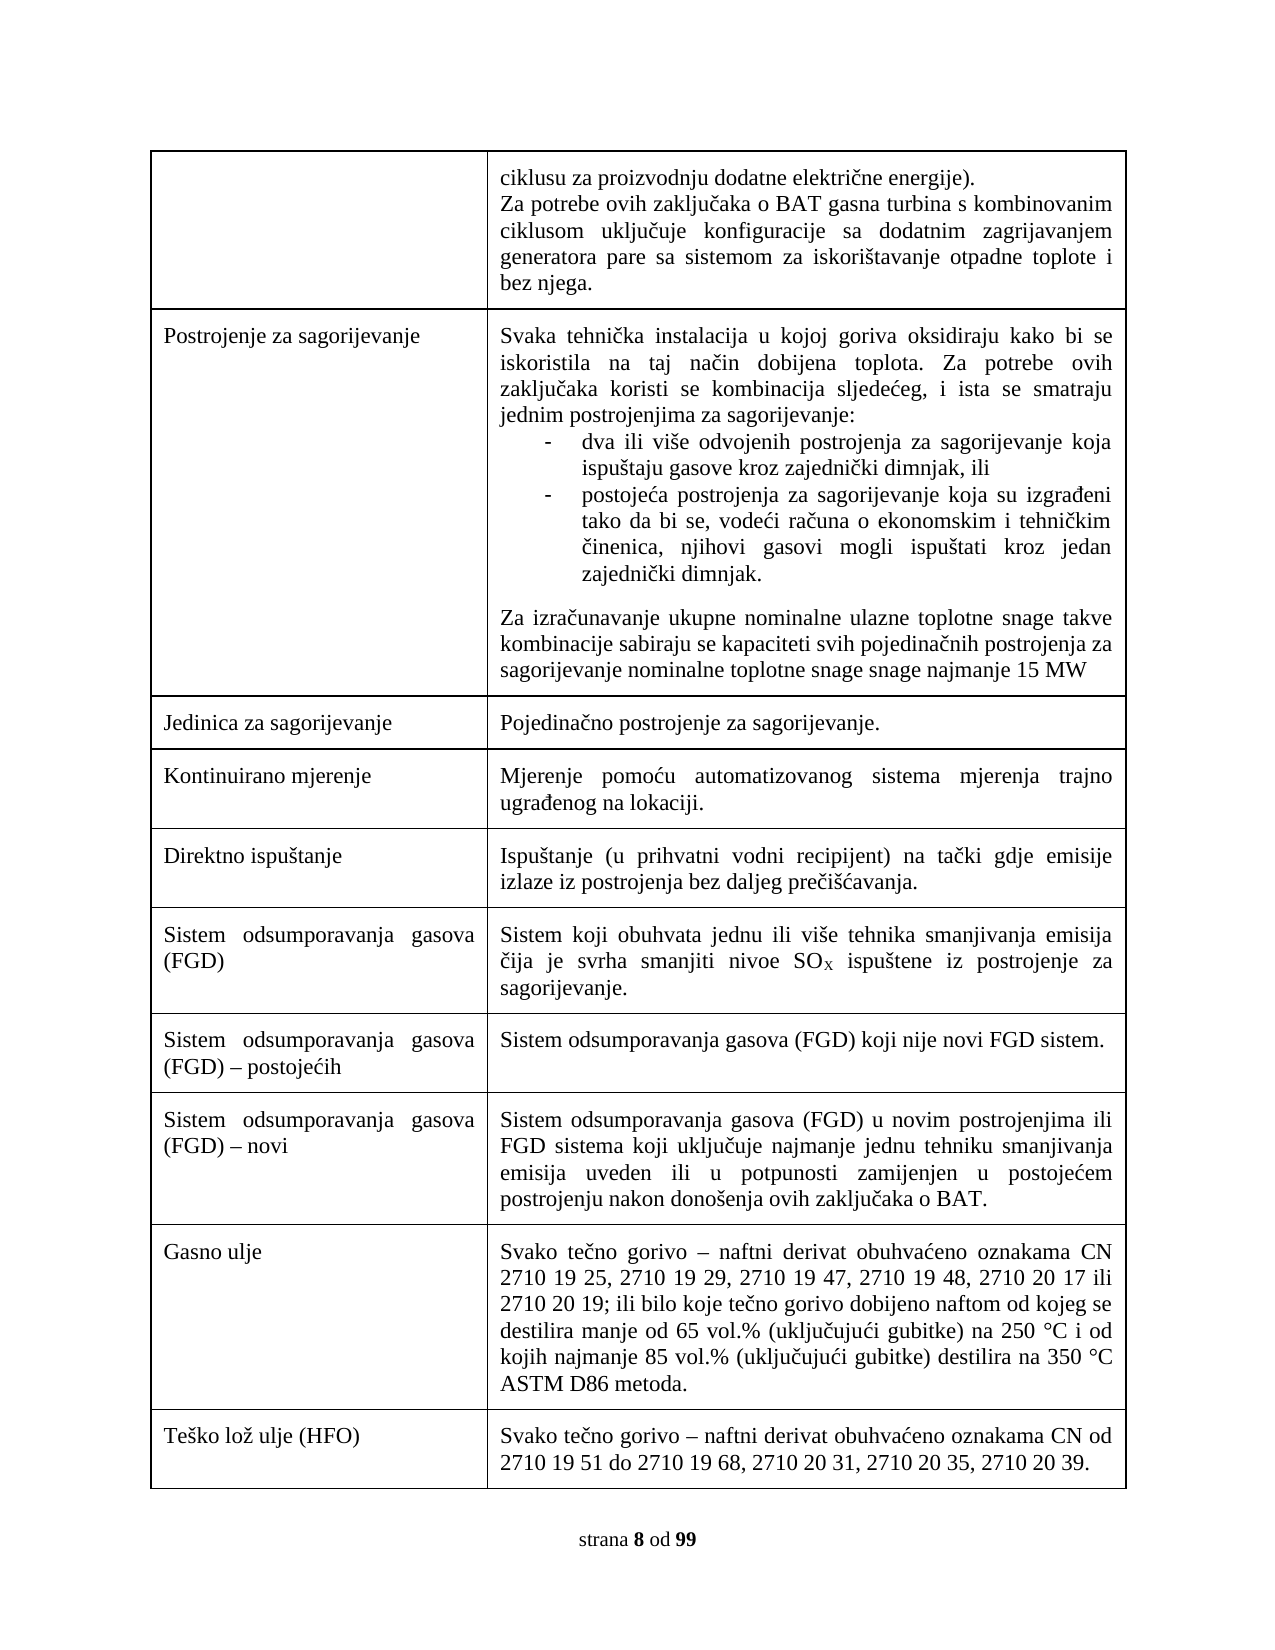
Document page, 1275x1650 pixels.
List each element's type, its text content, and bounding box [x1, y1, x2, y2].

table_cell Kontinuirano mjerenje [152, 750, 487, 828]
table_cell Sistem odsumporavanja gasova (FGD) – novi [152, 1093, 487, 1224]
table_cell Sistem odsumporavanja gasova (FGD) koji nije novi FGD sistem. [488, 1014, 1125, 1092]
table_cell Postrojenje za sagorijevanje [152, 310, 487, 695]
table_cell Direktno ispuštanje [152, 829, 487, 907]
table_cell Sistem odsumporavanja gasova (FGD) u novim postrojenjima ili FGD sistema koji uključuje najmanje jednu tehniku smanjivanja emisija uveden ili u potpunosti zamijenjen u postojećem postrojenju nakon donošenja ovih zaključaka o BAT. [488, 1093, 1125, 1224]
table_cell Sistem odsumporavanja gasova (FGD) – postojećih [152, 1014, 487, 1092]
table_cell Sistem odsumporavanja gasova (FGD) [152, 908, 487, 1012]
table_cell Mjerenje pomoću automatizovanog sistema mjerenja trajno ugrađenog na lokaciji. [488, 750, 1125, 828]
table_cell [152, 152, 487, 308]
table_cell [488, 152, 1125, 308]
table_cell Pojedinačno postrojenje za sagorijevanje. [488, 697, 1125, 748]
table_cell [488, 1410, 1125, 1488]
table_cell Ispuštanje (u prihvatni vodni recipijent) na tački gdje emisije izlaze iz postrojenja bez daljeg prečišćavanja. [488, 829, 1125, 907]
table_cell Gasno ulje [152, 1225, 487, 1408]
table_cell Sistem koji obuhvata jednu ili više tehnika smanjivanja emisija čija je svrha smanjiti nivoe SOX ispuštene iz postrojenje za sagorijevanje. [488, 908, 1125, 1012]
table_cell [152, 1410, 487, 1488]
table_cell Svako tečno gorivo – naftni derivat obuhvaćeno oznakama CN 2710 19 25, 2710 19 29, 2710 19 47, 2710 19 48, 2710 20 17 ili 2710 20 19; ili bilo koje tečno gorivo dobijeno naftom od kojeg se destilira manje od 65 vol.% (uključujući gubitke) na 250 °C i od kojih najmanje 85 vol.% (uključujući gubitke) destilira na 350 °C ASTM D86 metoda. [488, 1225, 1125, 1408]
table_cell Jedinica za sagorijevanje [152, 697, 487, 748]
table_cell Svaka tehnička instalacija u kojoj goriva oksidiraju kako bi se iskoristila na taj način dobijena toplota. Za potrebe ovih zaključaka koristi se kombinacija sljedećeg, i ista se smatraju jednim postrojenjima za sagorijevanje: Za izračunavanje ukupne nominalne ulazne toplotne snage takve kombinacije sabiraju se kapaciteti svih pojedinačnih postrojenja za sagorijevanje nominalne toplotne snage snage najmanje 15 MW [488, 310, 1125, 695]
